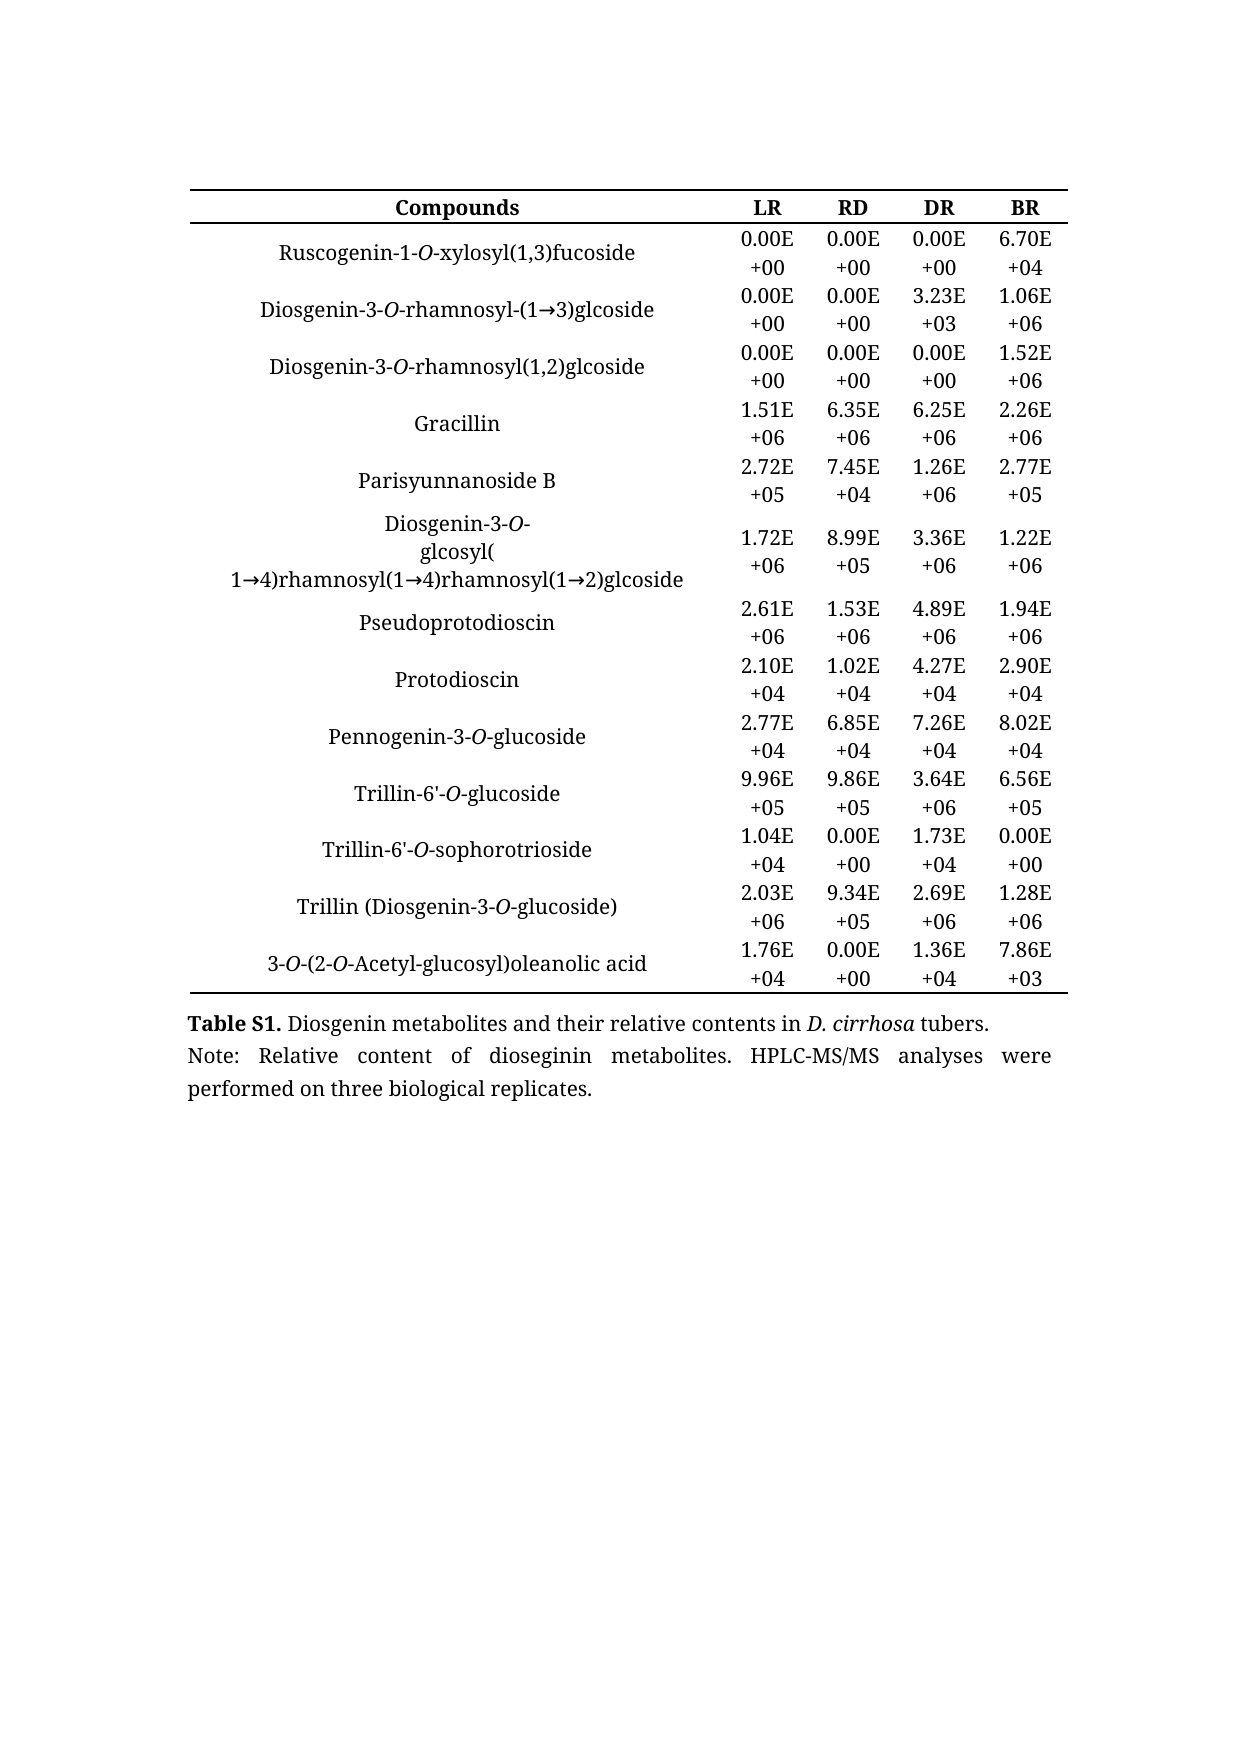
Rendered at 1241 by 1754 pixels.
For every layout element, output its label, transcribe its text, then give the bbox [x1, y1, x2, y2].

table_cell Gracillin [190, 395, 724, 452]
table_cell 0.00E+00 [810, 281, 896, 338]
table_header Compounds [190, 191, 724, 222]
table_cell 3.36E+06 [896, 509, 982, 594]
table_cell 2.69E+06 [896, 878, 982, 935]
table_cell 9.96E+05 [724, 765, 810, 821]
table_cell 8.02E+04 [982, 708, 1068, 764]
table_cell 2.03E+06 [724, 878, 810, 935]
table_cell Diosgenin-3-O-rhamnosyl-(1→3)glcoside [190, 281, 724, 338]
table_cell 6.56E+05 [982, 765, 1068, 821]
table_cell 3.23E+03 [896, 281, 982, 338]
table_cell Trillin-6'-O-glucoside [190, 765, 724, 821]
table_cell 7.26E+04 [896, 708, 982, 764]
table_cell 4.89E+06 [896, 594, 982, 651]
table_cell 1.73E+04 [896, 821, 982, 878]
table_cell 6.25E+06 [896, 395, 982, 452]
table_cell Trillin-6'-O-sophorotrioside [190, 821, 724, 878]
table_cell 0.00E+00 [810, 338, 896, 395]
table_cell 2.77E+04 [724, 708, 810, 764]
table_cell Diosgenin-3-O-rhamnosyl(1,2)glcoside [190, 338, 724, 395]
table_cell 0.00E+00 [810, 821, 896, 878]
table_cell 1.26E+06 [896, 452, 982, 509]
table_cell 6.85E+04 [810, 708, 896, 764]
table_cell 1.04E+04 [724, 821, 810, 878]
table_cell 2.26E+06 [982, 395, 1068, 452]
table_cell 2.10E+04 [724, 651, 810, 708]
table_cell 0.00E+00 [724, 281, 810, 338]
table_cell 1.02E+04 [810, 651, 896, 708]
table_cell 2.72E+05 [724, 452, 810, 509]
table_cell 6.70E+04 [982, 224, 1068, 281]
table_header LR [724, 191, 810, 222]
table_cell 7.45E+04 [810, 452, 896, 509]
table_cell 3-O-(2-O-Acetyl-glucosyl)oleanolic acid [190, 935, 724, 992]
table_cell 6.35E+06 [810, 395, 896, 452]
table_cell 1.53E+06 [810, 594, 896, 651]
table_cell 0.00E+00 [896, 338, 982, 395]
table_cell 1.52E+06 [982, 338, 1068, 395]
table_cell 1.22E+06 [982, 509, 1068, 594]
table_cell 9.34E+05 [810, 878, 896, 935]
table_cell 1.94E+06 [982, 594, 1068, 651]
table_cell Ruscogenin-1-O-xylosyl(1,3)fucoside [190, 224, 724, 281]
table_header RD [810, 191, 896, 222]
table_cell 8.99E+05 [810, 509, 896, 594]
table_header BR [982, 191, 1068, 222]
table_cell 4.27E+04 [896, 651, 982, 708]
text Note: Relative content of dioseginin metabolites. HPLC-MS/MS analyses were performed on three biological replicates. [187, 1039, 1053, 1104]
table_header DR [896, 191, 982, 222]
table_cell 2.77E+05 [982, 452, 1068, 509]
table_cell 1.36E+04 [896, 935, 982, 992]
table_cell Parisyunnanoside B [190, 452, 724, 509]
table_cell Pennogenin-3-O-glucoside [190, 708, 724, 764]
table_cell 1.72E+06 [724, 509, 810, 594]
table_cell 7.86E+03 [982, 935, 1068, 992]
table_cell 1.06E+06 [982, 281, 1068, 338]
table_cell 1.76E+04 [724, 935, 810, 992]
table_cell 2.90E+04 [982, 651, 1068, 708]
table_cell 2.61E+06 [724, 594, 810, 651]
table_cell 0.00E+00 [724, 338, 810, 395]
text Table S1. Diosgenin metabolites and their relative contents in D. cirrhosa tubers. [187, 162, 1053, 1039]
table_cell Diosgenin-3-O-glcosyl(1→4)rhamnosyl(1→4)rhamnosyl(1→2)glcoside [190, 509, 724, 594]
table_cell 1.28E+06 [982, 878, 1068, 935]
table_cell 0.00E+00 [724, 224, 810, 281]
table_cell 3.64E+06 [896, 765, 982, 821]
table_cell Pseudoprotodioscin [190, 594, 724, 651]
table_cell 0.00E+00 [982, 821, 1068, 878]
table_cell 0.00E+00 [810, 224, 896, 281]
table_cell 0.00E+00 [810, 935, 896, 992]
table_cell Protodioscin [190, 651, 724, 708]
table_cell 0.00E+00 [896, 224, 982, 281]
table_cell Trillin (Diosgenin-3-O-glucoside) [190, 878, 724, 935]
table_cell 1.51E+06 [724, 395, 810, 452]
table_cell 9.86E+05 [810, 765, 896, 821]
